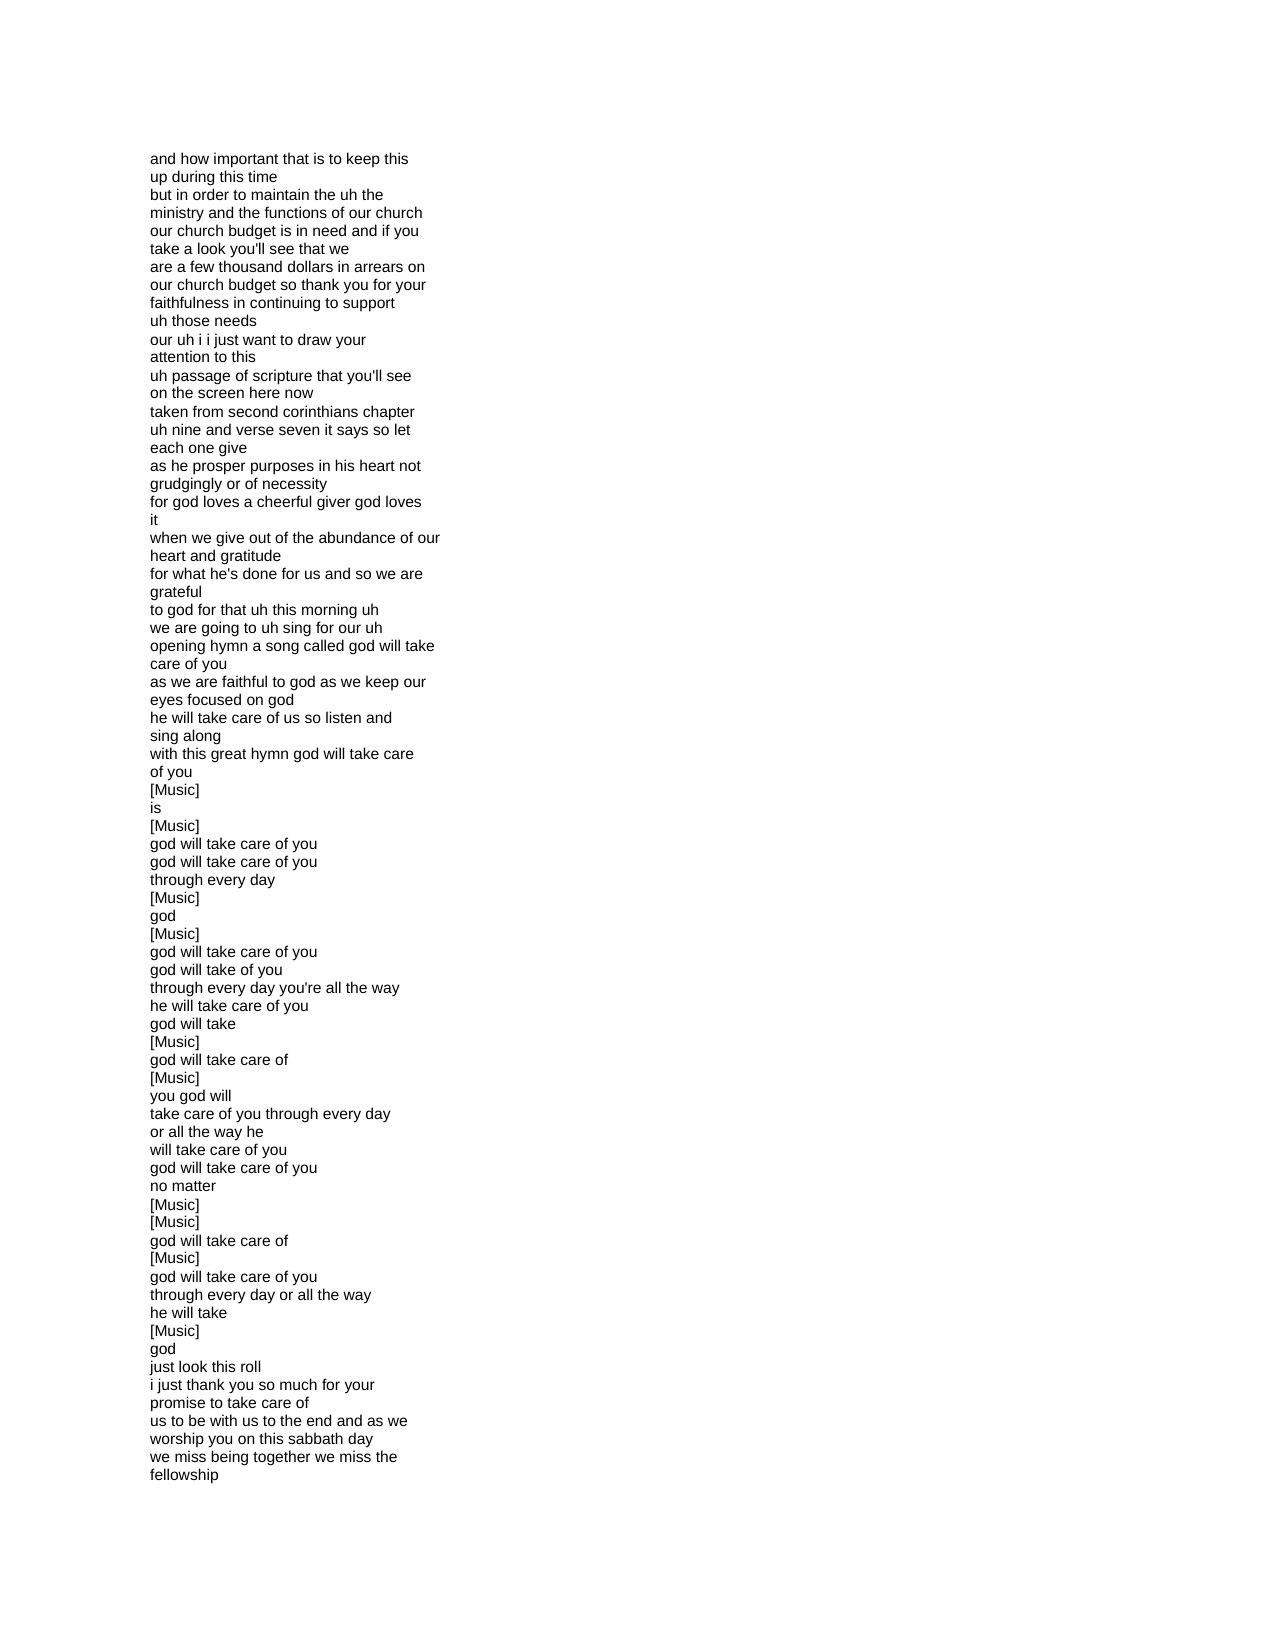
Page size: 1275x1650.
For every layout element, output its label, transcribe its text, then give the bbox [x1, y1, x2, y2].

text through every day you're all the way [150, 979, 1125, 997]
text no matter [150, 1177, 1125, 1195]
text it [150, 510, 1125, 528]
text are a few thousand dollars in arrears on [150, 258, 1125, 276]
text god will take of you [150, 961, 1125, 979]
text our church budget so thank you for your [150, 276, 1125, 294]
text uh nine and verse seven it says so let [150, 420, 1125, 438]
text our church budget is in need and if you [150, 222, 1125, 240]
text our uh i i just want to draw your [150, 330, 1125, 348]
text taken from second corinthians chapter [150, 402, 1125, 420]
text take care of you through every day [150, 1105, 1125, 1123]
text care of you [150, 654, 1125, 673]
text just look this roll [150, 1357, 1125, 1375]
text god [150, 1339, 1125, 1357]
text god will take care of [150, 1231, 1125, 1249]
text heart and gratitude [150, 546, 1125, 564]
text he will take care of us so listen and [150, 709, 1125, 727]
text [Music] [150, 1069, 1125, 1087]
text will take care of you [150, 1141, 1125, 1159]
text on the screen here now [150, 384, 1125, 402]
text up during this time [150, 168, 1125, 186]
text with this great hymn god will take care [150, 745, 1125, 763]
text we miss being together we miss the [150, 1447, 1125, 1466]
text we are going to uh sing for our uh [150, 618, 1125, 637]
text [Music] [150, 1033, 1125, 1051]
text is [150, 799, 1125, 817]
text as we are faithful to god as we keep our [150, 673, 1125, 691]
text eyes focused on god [150, 691, 1125, 709]
text worship you on this sabbath day [150, 1429, 1125, 1447]
text faithfulness in continuing to support [150, 294, 1125, 312]
text take a look you'll see that we [150, 240, 1125, 258]
text us to be with us to the end and as we [150, 1411, 1125, 1429]
text each one give [150, 438, 1125, 456]
text god will take [150, 1015, 1125, 1033]
text uh passage of scripture that you'll see [150, 366, 1125, 384]
text fellowship [150, 1466, 1125, 1483]
text god will take care of you [150, 1267, 1125, 1285]
text god will take care of you [150, 853, 1125, 871]
text [Music] [150, 889, 1125, 907]
text uh those needs [150, 312, 1125, 330]
text grateful [150, 582, 1125, 601]
text as he prosper purposes in his heart not [150, 456, 1125, 474]
text but in order to maintain the uh the [150, 186, 1125, 204]
text through every day or all the way [150, 1285, 1125, 1303]
text promise to take care of [150, 1393, 1125, 1411]
text [Music] [150, 925, 1125, 943]
text god will take care of you [150, 943, 1125, 961]
text i just thank you so much for your [150, 1375, 1125, 1393]
text grudgingly or of necessity [150, 474, 1125, 492]
text [Music] [150, 817, 1125, 835]
text when we give out of the abundance of our [150, 528, 1125, 546]
text to god for that uh this morning uh [150, 601, 1125, 618]
text [Music] [150, 1249, 1125, 1267]
text god will take care of you [150, 1159, 1125, 1177]
text you god will [150, 1087, 1125, 1105]
text [Music] [150, 781, 1125, 799]
text he will take [150, 1303, 1125, 1321]
text attention to this [150, 348, 1125, 366]
text of you [150, 763, 1125, 781]
text opening hymn a song called god will take [150, 637, 1125, 654]
text for god loves a cheerful giver god loves [150, 492, 1125, 510]
text [Music] [150, 1321, 1125, 1339]
text [Music] [150, 1213, 1125, 1231]
text [Music] [150, 1195, 1125, 1213]
text god will take care of [150, 1051, 1125, 1069]
text or all the way he [150, 1123, 1125, 1141]
text ministry and the functions of our church [150, 204, 1125, 222]
text sing along [150, 727, 1125, 745]
text god will take care of you [150, 835, 1125, 853]
text god [150, 907, 1125, 925]
text he will take care of you [150, 997, 1125, 1015]
text and how important that is to keep this [150, 150, 1125, 168]
text through every day [150, 871, 1125, 889]
text for what he's done for us and so we are [150, 564, 1125, 582]
